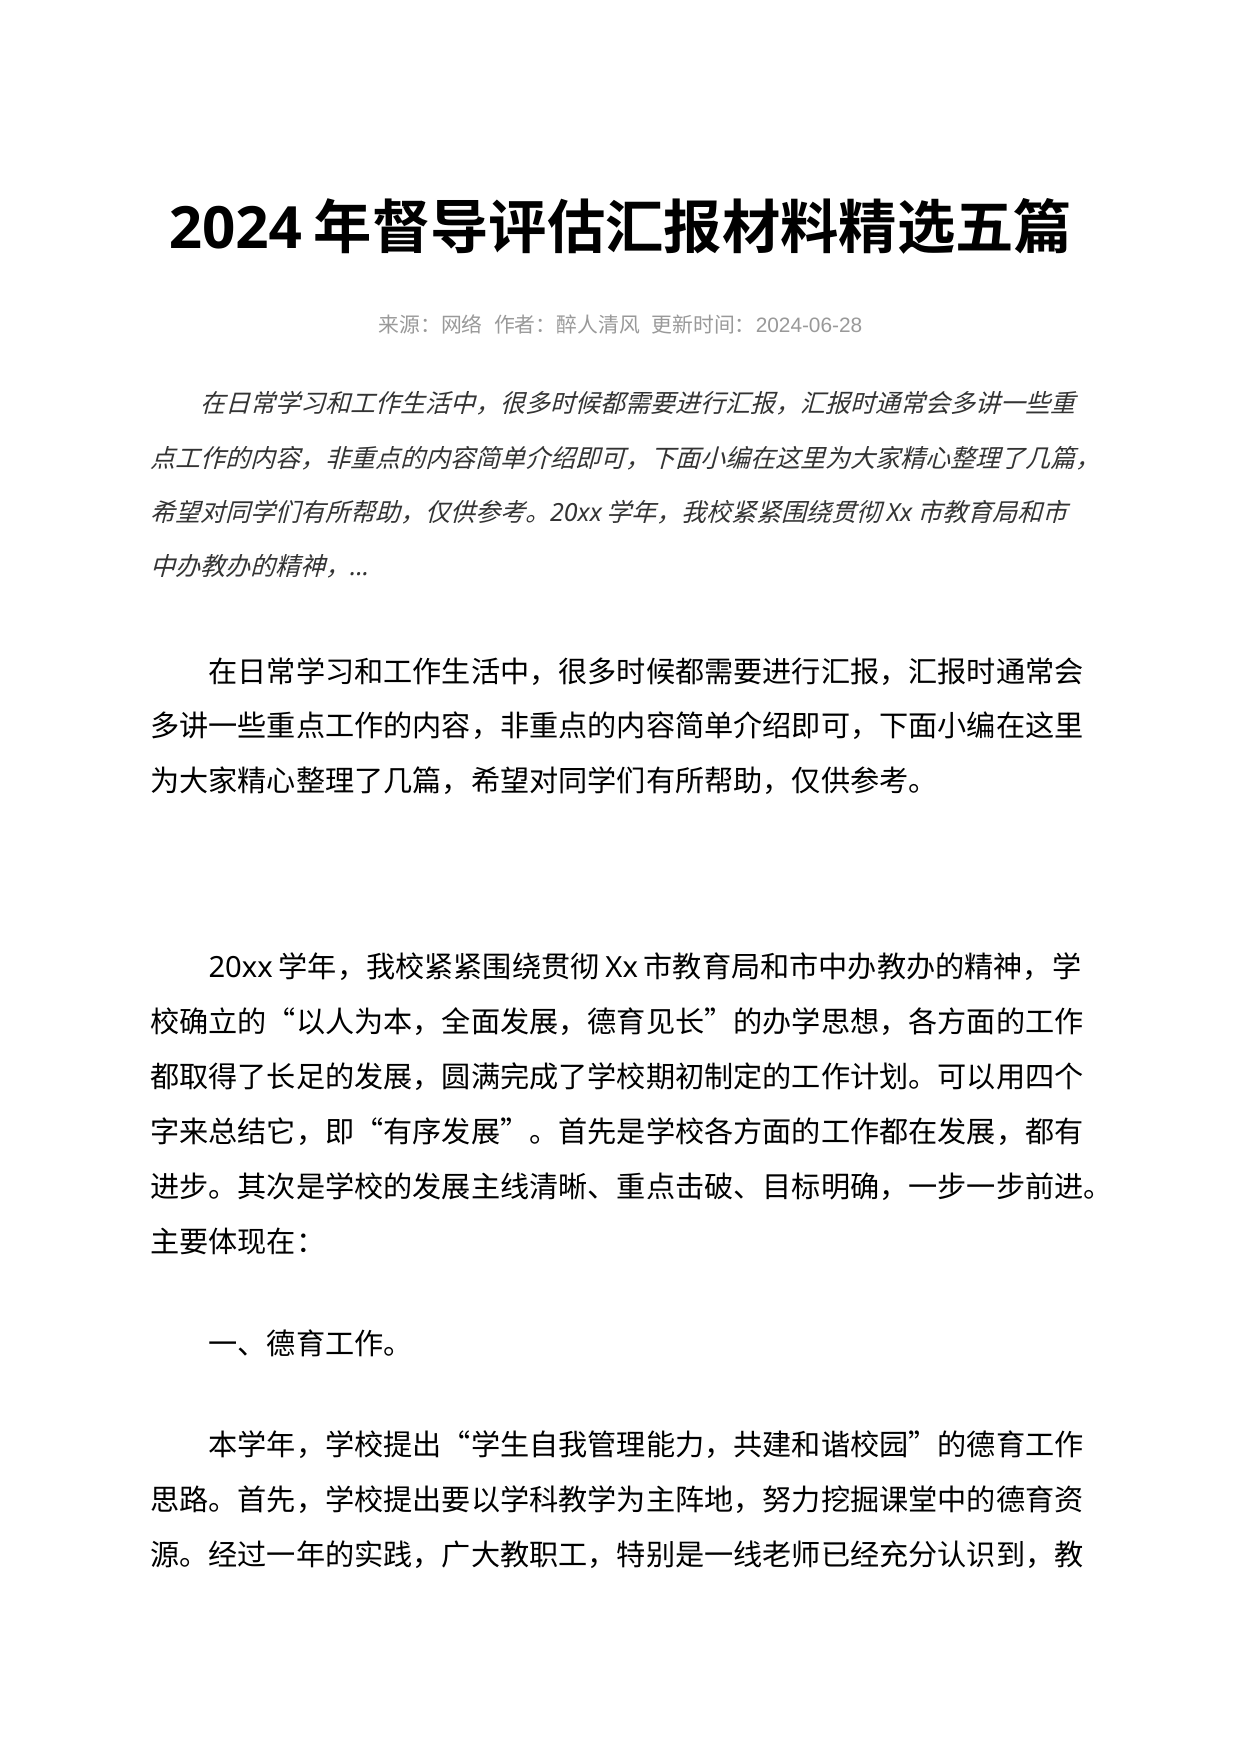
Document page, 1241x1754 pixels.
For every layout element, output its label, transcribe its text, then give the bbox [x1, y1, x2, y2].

text 在日常学习和工作生活中，很多时候都需要进行汇报，汇报时通常会多讲一些重点工作的内容，非重点的内容简单介绍即可，下面小编在这里为大家精心整理了几篇，希望对同学们有所帮助，仅供参考。20xx学年，我校紧紧围绕贯彻Xx市教育局和市中办教办的精神，... [150, 384, 1090, 583]
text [150, 1422, 1090, 1574]
text 一、德育工作。 [150, 1320, 1090, 1362]
text 20xx学年，我校紧紧围绕贯彻Xx市教育局和市中办教办的精神，学校确立的“以人为本，全面发展，德育见长”的办学思想，各方面的工作都取得了长足的发展，圆满完成了学校期初制定的工作计划。可以用四个字来总结它，即“有序发展”。首先是学校各方面的工作都在发展，都有进步。其次是学校的发展主线清晰、重点击破、目标明确，一步一步前进。主要体现在： [150, 944, 1090, 1261]
subtitle 2024年督导评估汇报材料精选五篇 [150, 181, 1090, 266]
text 在日常学习和工作生活中，很多时候都需要进行汇报，汇报时通常会多讲一些重点工作的内容，非重点的内容简单介绍即可，下面小编在这里为大家精心整理了几篇，希望对同学们有所帮助，仅供参考。 [150, 648, 1090, 800]
text 来源：网络 作者：醉人清风 更新时间：2024-06-28 [150, 313, 1090, 337]
